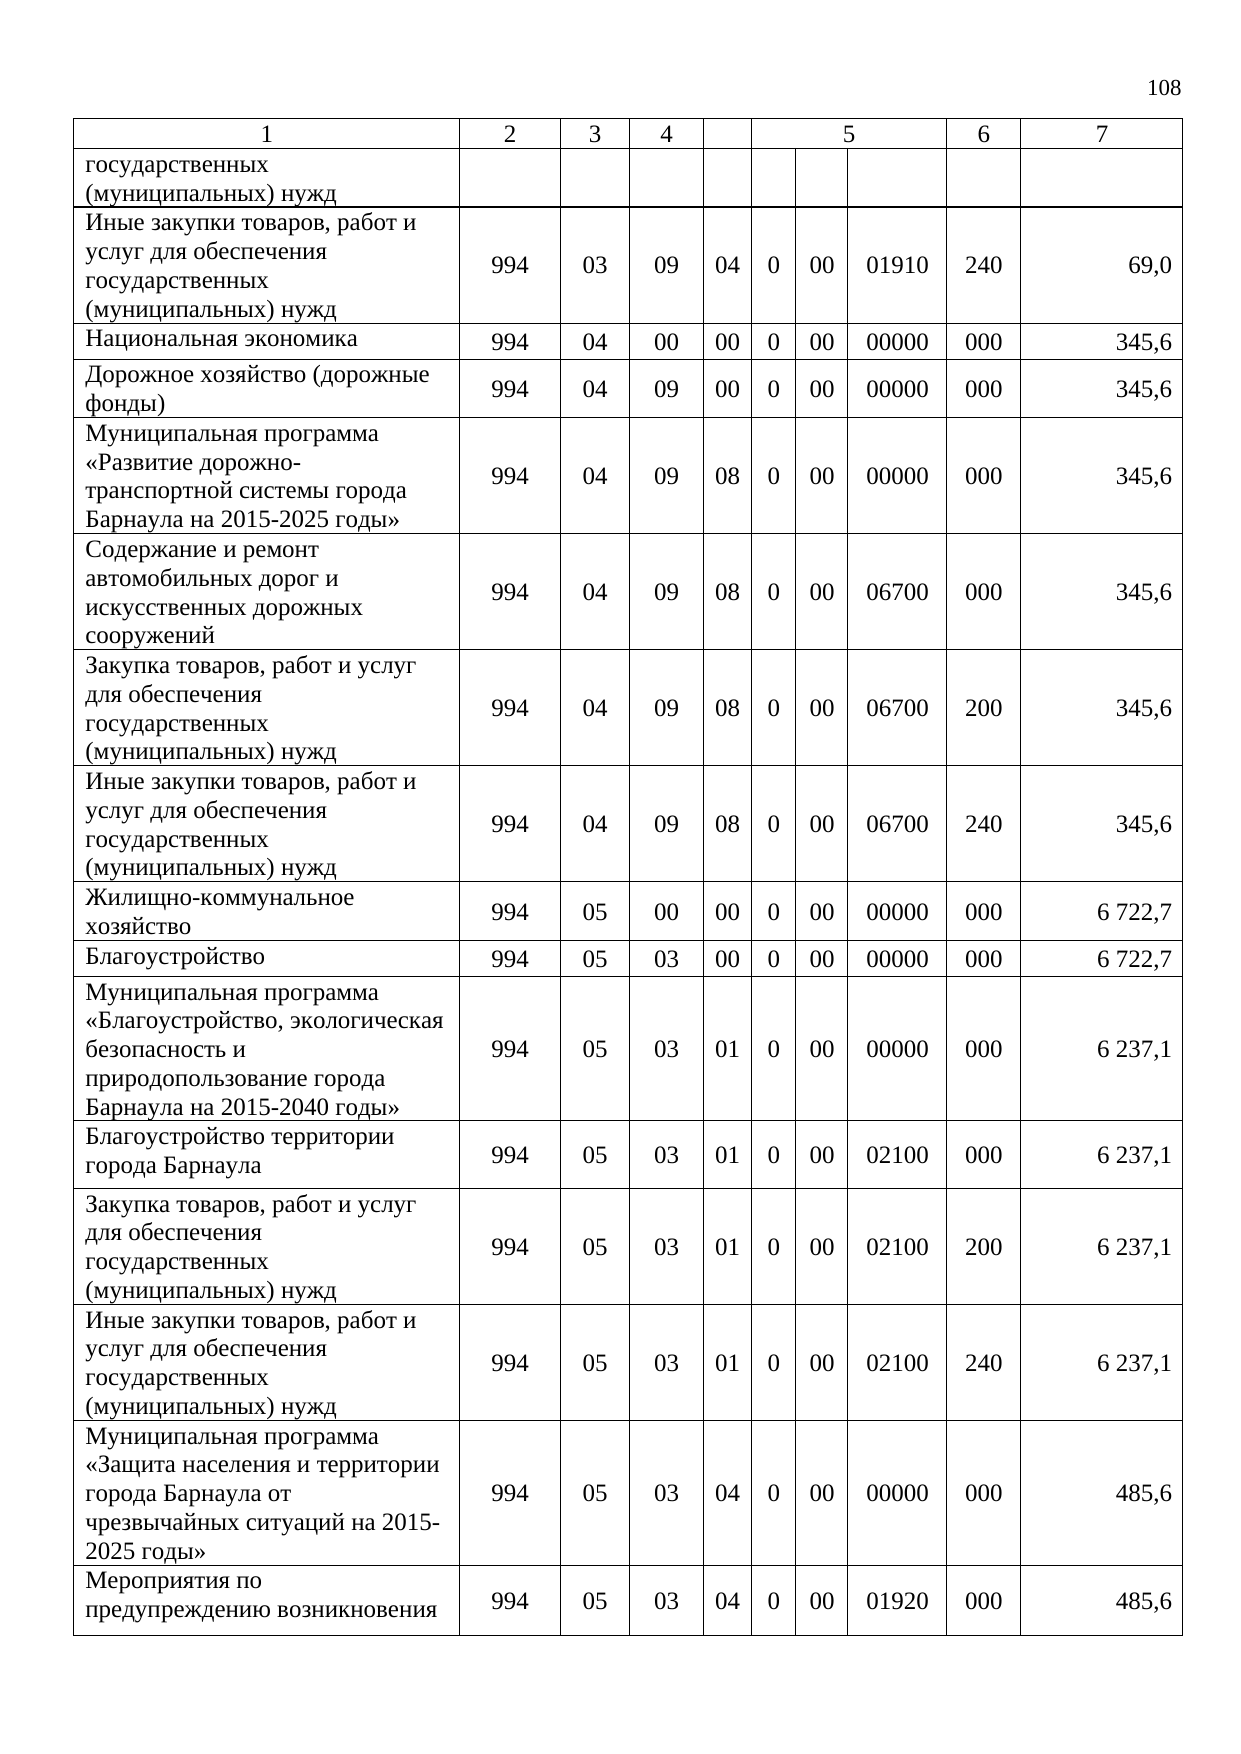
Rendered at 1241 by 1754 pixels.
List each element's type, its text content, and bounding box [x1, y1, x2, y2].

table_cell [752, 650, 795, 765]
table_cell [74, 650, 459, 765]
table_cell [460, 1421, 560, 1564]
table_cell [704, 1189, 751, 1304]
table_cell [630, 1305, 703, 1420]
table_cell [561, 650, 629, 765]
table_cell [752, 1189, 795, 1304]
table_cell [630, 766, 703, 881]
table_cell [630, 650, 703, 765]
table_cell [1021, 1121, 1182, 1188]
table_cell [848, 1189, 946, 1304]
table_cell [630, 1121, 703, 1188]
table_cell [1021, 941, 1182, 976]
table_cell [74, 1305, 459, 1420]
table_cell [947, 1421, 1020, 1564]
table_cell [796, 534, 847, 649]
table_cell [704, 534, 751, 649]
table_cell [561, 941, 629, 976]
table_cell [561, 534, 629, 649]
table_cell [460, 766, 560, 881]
table_header 2 [460, 119, 560, 148]
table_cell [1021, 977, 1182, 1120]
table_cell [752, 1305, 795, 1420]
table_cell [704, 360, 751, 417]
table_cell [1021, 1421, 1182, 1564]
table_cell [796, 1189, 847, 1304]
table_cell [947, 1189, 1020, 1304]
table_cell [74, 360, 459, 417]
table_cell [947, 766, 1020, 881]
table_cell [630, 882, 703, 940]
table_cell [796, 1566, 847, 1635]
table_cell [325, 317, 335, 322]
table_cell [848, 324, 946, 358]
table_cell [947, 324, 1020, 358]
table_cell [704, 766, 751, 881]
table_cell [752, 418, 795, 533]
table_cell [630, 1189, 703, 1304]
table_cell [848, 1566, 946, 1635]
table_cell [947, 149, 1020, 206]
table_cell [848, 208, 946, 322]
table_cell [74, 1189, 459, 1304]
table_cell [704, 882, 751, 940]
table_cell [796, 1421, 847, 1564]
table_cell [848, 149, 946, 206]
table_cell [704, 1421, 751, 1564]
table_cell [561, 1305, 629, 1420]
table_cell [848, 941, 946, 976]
table_header 5 [752, 119, 946, 148]
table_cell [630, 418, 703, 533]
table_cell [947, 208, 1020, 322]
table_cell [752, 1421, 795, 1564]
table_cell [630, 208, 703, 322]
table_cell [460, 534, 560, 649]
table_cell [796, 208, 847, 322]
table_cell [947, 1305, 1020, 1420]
table_header [704, 119, 751, 148]
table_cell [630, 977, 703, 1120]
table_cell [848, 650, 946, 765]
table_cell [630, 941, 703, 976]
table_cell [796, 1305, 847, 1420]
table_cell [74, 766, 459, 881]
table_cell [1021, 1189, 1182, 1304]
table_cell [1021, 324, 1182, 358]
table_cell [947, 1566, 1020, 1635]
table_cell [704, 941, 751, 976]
table_header 7 [1021, 119, 1182, 148]
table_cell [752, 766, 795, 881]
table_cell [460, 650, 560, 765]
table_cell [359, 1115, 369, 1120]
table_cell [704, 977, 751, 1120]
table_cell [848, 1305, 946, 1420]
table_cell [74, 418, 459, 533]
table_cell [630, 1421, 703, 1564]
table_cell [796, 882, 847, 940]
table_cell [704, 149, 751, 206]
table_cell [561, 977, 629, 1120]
table_header 3 [561, 119, 629, 148]
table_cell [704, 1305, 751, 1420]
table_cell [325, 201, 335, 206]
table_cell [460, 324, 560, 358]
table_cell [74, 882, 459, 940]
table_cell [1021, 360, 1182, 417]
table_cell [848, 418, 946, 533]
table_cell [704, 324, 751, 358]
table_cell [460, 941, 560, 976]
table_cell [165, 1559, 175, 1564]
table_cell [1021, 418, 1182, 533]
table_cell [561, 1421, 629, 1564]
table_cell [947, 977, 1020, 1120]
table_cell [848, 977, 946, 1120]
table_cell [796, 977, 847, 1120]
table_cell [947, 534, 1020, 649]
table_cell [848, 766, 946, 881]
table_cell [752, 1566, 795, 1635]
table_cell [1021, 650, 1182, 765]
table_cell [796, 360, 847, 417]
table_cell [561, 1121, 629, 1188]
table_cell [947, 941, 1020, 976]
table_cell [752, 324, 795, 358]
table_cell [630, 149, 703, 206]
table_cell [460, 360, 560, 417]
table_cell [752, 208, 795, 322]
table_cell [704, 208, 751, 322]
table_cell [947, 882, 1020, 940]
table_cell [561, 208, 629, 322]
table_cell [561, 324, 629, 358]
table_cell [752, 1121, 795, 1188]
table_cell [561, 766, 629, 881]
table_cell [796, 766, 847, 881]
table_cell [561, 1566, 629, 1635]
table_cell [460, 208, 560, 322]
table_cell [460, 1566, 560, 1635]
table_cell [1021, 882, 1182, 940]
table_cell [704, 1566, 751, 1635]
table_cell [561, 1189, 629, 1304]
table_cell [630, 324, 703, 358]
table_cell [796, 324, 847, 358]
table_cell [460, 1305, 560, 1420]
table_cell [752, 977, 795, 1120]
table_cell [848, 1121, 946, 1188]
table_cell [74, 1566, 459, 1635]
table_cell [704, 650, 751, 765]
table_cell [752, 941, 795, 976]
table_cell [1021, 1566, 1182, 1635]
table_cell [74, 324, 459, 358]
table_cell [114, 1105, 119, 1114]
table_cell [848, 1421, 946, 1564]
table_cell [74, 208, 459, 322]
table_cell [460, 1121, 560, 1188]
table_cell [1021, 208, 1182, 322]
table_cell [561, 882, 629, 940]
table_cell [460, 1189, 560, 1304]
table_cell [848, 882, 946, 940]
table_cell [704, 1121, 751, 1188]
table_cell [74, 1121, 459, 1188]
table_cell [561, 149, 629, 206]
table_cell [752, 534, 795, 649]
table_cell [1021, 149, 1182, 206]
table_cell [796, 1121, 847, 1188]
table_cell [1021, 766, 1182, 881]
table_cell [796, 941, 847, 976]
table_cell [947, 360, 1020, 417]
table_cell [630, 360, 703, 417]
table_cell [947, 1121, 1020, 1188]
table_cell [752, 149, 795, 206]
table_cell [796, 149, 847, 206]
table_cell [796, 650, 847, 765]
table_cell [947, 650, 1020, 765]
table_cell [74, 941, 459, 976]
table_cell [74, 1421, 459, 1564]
table_header 4 [630, 119, 703, 148]
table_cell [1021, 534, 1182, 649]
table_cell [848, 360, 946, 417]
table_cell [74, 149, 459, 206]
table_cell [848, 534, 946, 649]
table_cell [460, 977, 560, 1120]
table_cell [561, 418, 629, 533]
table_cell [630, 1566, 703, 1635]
table_header 1 [74, 119, 459, 148]
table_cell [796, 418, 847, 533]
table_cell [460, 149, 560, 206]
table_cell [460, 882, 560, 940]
table_header 6 [947, 119, 1020, 148]
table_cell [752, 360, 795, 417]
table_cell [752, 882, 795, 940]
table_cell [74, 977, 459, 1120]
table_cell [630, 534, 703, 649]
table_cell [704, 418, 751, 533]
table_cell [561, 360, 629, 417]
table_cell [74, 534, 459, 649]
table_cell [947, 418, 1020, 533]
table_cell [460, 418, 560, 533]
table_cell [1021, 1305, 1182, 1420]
